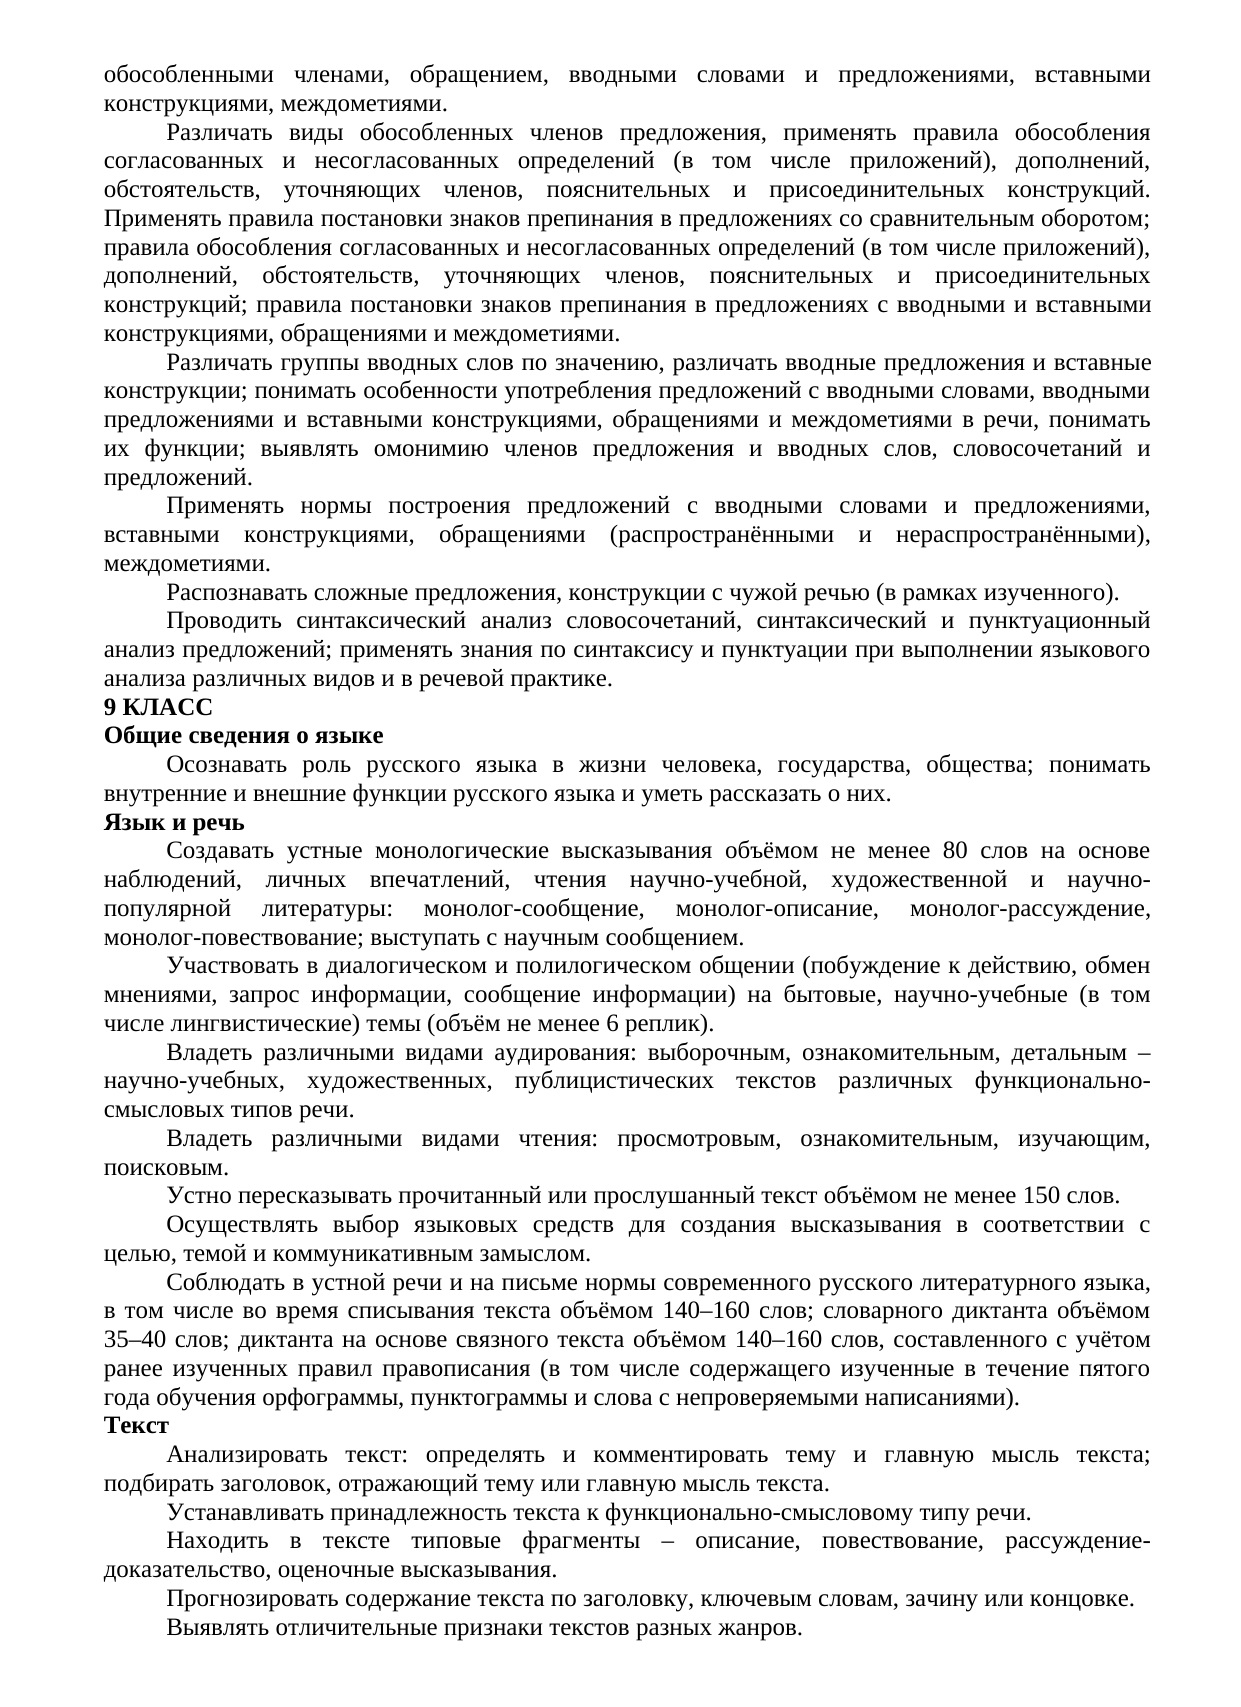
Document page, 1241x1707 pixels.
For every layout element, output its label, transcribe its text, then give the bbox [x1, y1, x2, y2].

text Общие сведения о языке [103, 720, 1152, 749]
text Владеть различными видами чтения: просмотровым, ознакомительным, изучающим, поисковым. [103, 1123, 1152, 1180]
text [103, 59, 1152, 117]
text Владеть различными видами аудирования: выборочным, ознакомительным, детальным – научно-учебных, художественных, публицистических текстов различных функционально-смысловых типов речи. [103, 1037, 1152, 1123]
text Различать группы вводных слов по значению, различать ввод­ные предложения и вставные конструкции; понимать особенности употребления предложений с вводными словами, вводными предложениями и вставными конструкциями, обращениями и междометиями в речи, понимать их функции; выявлять омонимию членов предложения и вводных слов, словосочетаний и предложений. [103, 347, 1152, 490]
text Анализировать текст: определять и комментировать тему и главную мысль текста; подбирать заголовок, отражающий тему или главную мысль текста. [103, 1439, 1152, 1497]
text 9 КЛАСС [103, 692, 1152, 720]
text Осуществлять выбор языковых средств для создания высказывания в соответствии с целью, темой и коммуникативным замыслом. [103, 1209, 1152, 1267]
text Выявлять отличительные признаки текстов разных жанров. [103, 1612, 1152, 1640]
text Текст [103, 1410, 1152, 1439]
text Проводить синтаксический анализ словосочетаний, синтаксический и пунктуационный анализ предложений; применять знания по синтаксису и пунктуации при выполнении языкового анализа различных видов и в речевой практике. [103, 605, 1152, 692]
text Устанавливать принадлежность текста к функционально-смысловому типу речи. [103, 1497, 1152, 1525]
text Устно пересказывать прочитанный или прослушанный текст объёмом не менее 150 слов. [103, 1180, 1152, 1209]
text Распознавать сложные предложения, конструкции с чужой речью (в рамках изученного). [103, 577, 1152, 605]
text Различать виды обособленных членов предложения, применять правила обособления согласованных и несогласованных определений (в том числе приложений), дополнений, обстоятельств, уточняющих членов, пояснительных и присоединительных конструкций. Применять правила постановки знаков препинания в предложениях со сравнительным оборотом; правила обособления согласованных и несогласованных определений (в том числе приложений), дополнений, обстоятельств, уточняющих членов, пояснительных и присоединительных конструкций; правила постановки знаков препинания в предложениях с ввод­ными и вставными конструкциями, обращениями и междометиями. [103, 117, 1152, 347]
text Применять нормы построения предложений с вводными словами и предложениями, вставными конструкциями, обращениями (распространёнными и нераспространёнными), междометиями. [103, 490, 1152, 577]
text Находить в тексте типовые фрагменты – описание, повествование, рассуждение-доказательство, оценочные высказывания. [103, 1525, 1152, 1583]
text Участвовать в диалогическом и полилогическом общении (побуждение к действию, обмен мнениями, запрос информации, сообщение информации) на бытовые, научно-учебные (в том числе лингвистические) темы (объём не менее 6 реплик). [103, 950, 1152, 1037]
text Соблюдать в устной речи и на письме нормы современного русского литературного языка, в том числе во время списывания текста объёмом 140–160 слов; словарного диктанта объёмом 35–40 слов; диктанта на основе связного текста объёмом 140–160 слов, составленного с учётом ранее изученных правил правописания (в том числе содержащего изученные в течение пятого года обучения орфограммы, пунктограммы и слова с непроверяемыми написаниями). [103, 1267, 1152, 1410]
text Прогнозировать содержание текста по заголовку, ключевым словам, зачину или концовке. [103, 1583, 1152, 1612]
text Язык и речь [103, 807, 1152, 835]
text Осознавать роль русского языка в жизни человека, государства, общества; понимать внутренние и внешние функции русского языка и уметь рассказать о них. [103, 749, 1152, 807]
text Создавать устные монологические высказывания объёмом не менее 80 слов на основе наблюдений, личных впечатлений, чтения научно-учебной, художественной и научно-популярной литературы: монолог-сообщение, монолог-описание, монолог-рассуждение, монолог-повествование; выступать с научным сообщением. [103, 835, 1152, 950]
